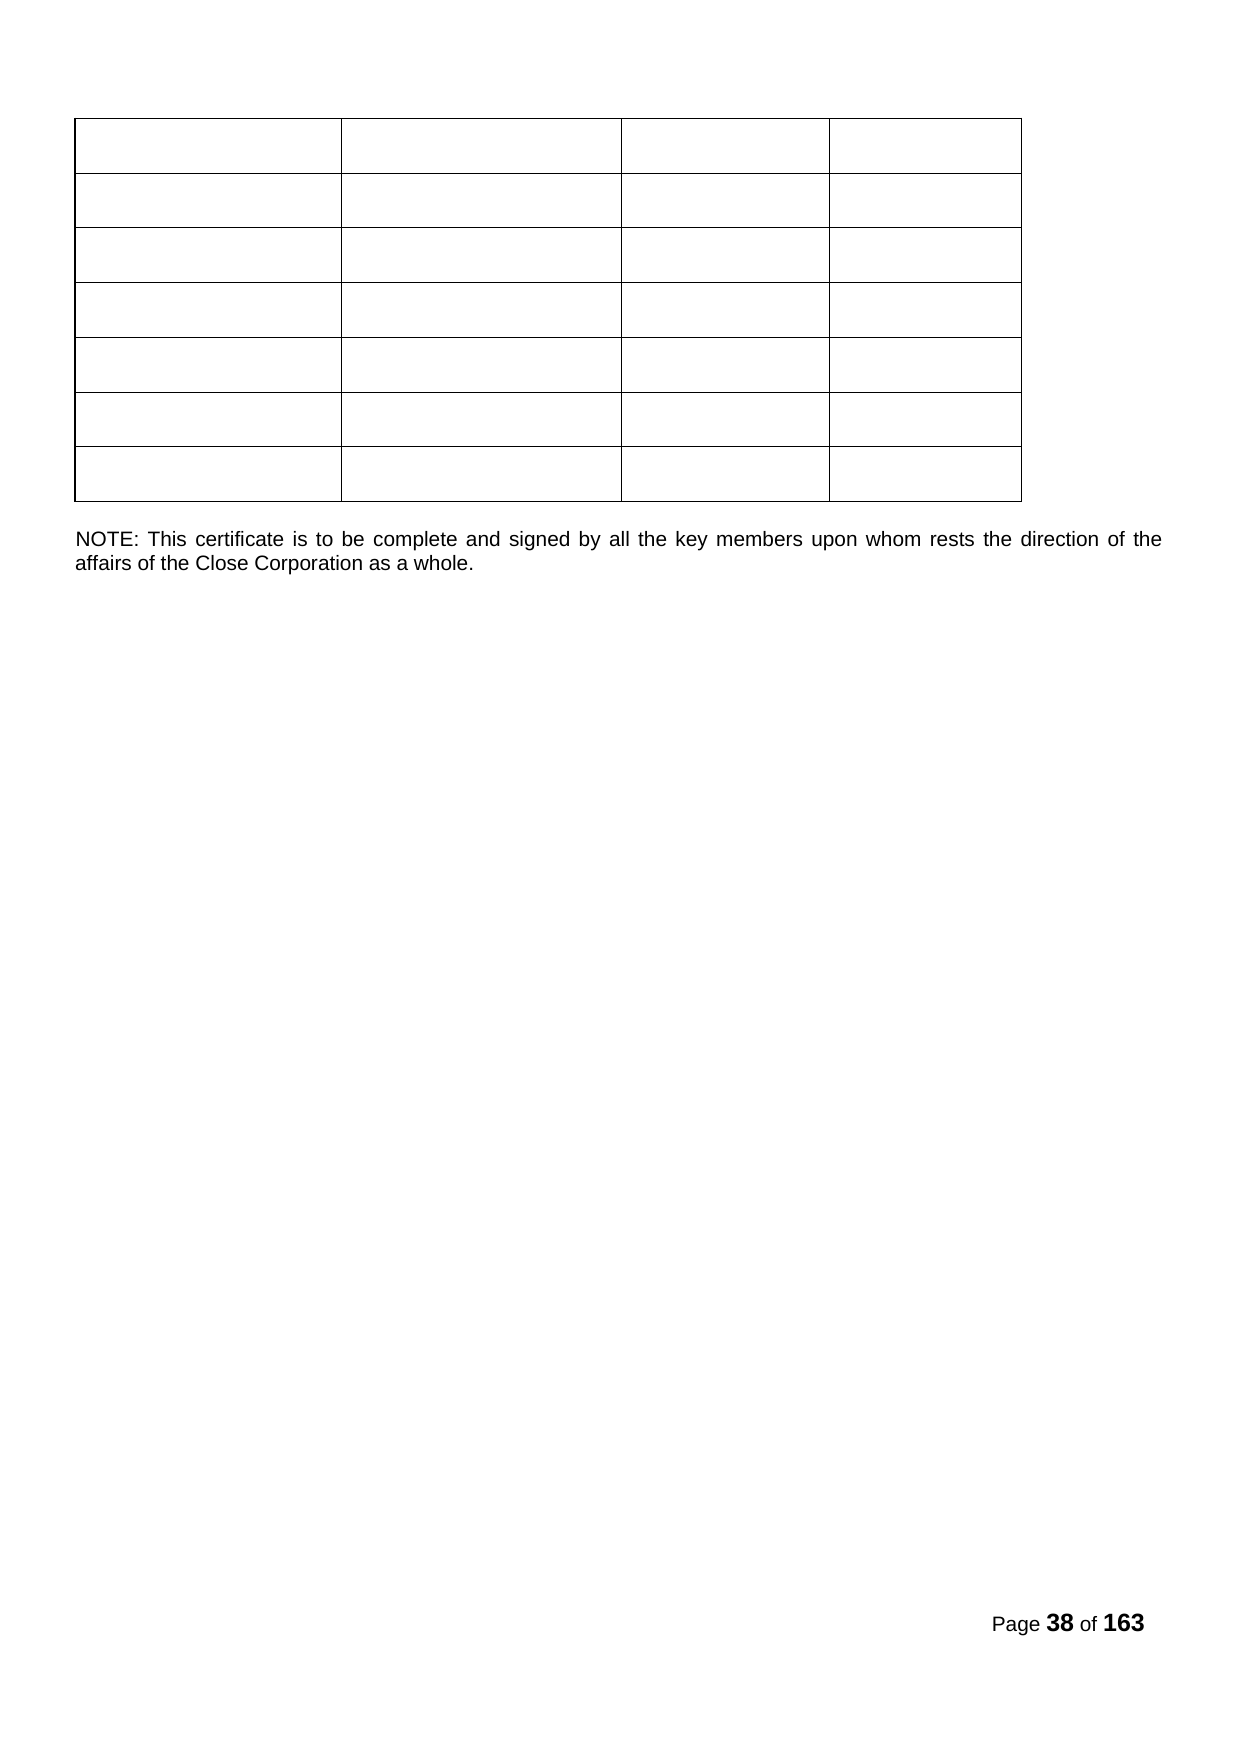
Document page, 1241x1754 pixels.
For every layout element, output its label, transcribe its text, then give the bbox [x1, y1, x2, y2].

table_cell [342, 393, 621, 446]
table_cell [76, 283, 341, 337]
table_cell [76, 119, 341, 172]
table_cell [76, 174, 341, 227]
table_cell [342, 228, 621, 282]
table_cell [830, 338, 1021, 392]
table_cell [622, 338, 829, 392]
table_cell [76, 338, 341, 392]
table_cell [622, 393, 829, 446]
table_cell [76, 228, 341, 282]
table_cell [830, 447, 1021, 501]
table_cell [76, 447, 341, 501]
text NOTE: This certificate is to be complete and signed by all the key members upon whom rests the direction of the affairs of the Close Corporation as a whole. [75, 527, 1165, 575]
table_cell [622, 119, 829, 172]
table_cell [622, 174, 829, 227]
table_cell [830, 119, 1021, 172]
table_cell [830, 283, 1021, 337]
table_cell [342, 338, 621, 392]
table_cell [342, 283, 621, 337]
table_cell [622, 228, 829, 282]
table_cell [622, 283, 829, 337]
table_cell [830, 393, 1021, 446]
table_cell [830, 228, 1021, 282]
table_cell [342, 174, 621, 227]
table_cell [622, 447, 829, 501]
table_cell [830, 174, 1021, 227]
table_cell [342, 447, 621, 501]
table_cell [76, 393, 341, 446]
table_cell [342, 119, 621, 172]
